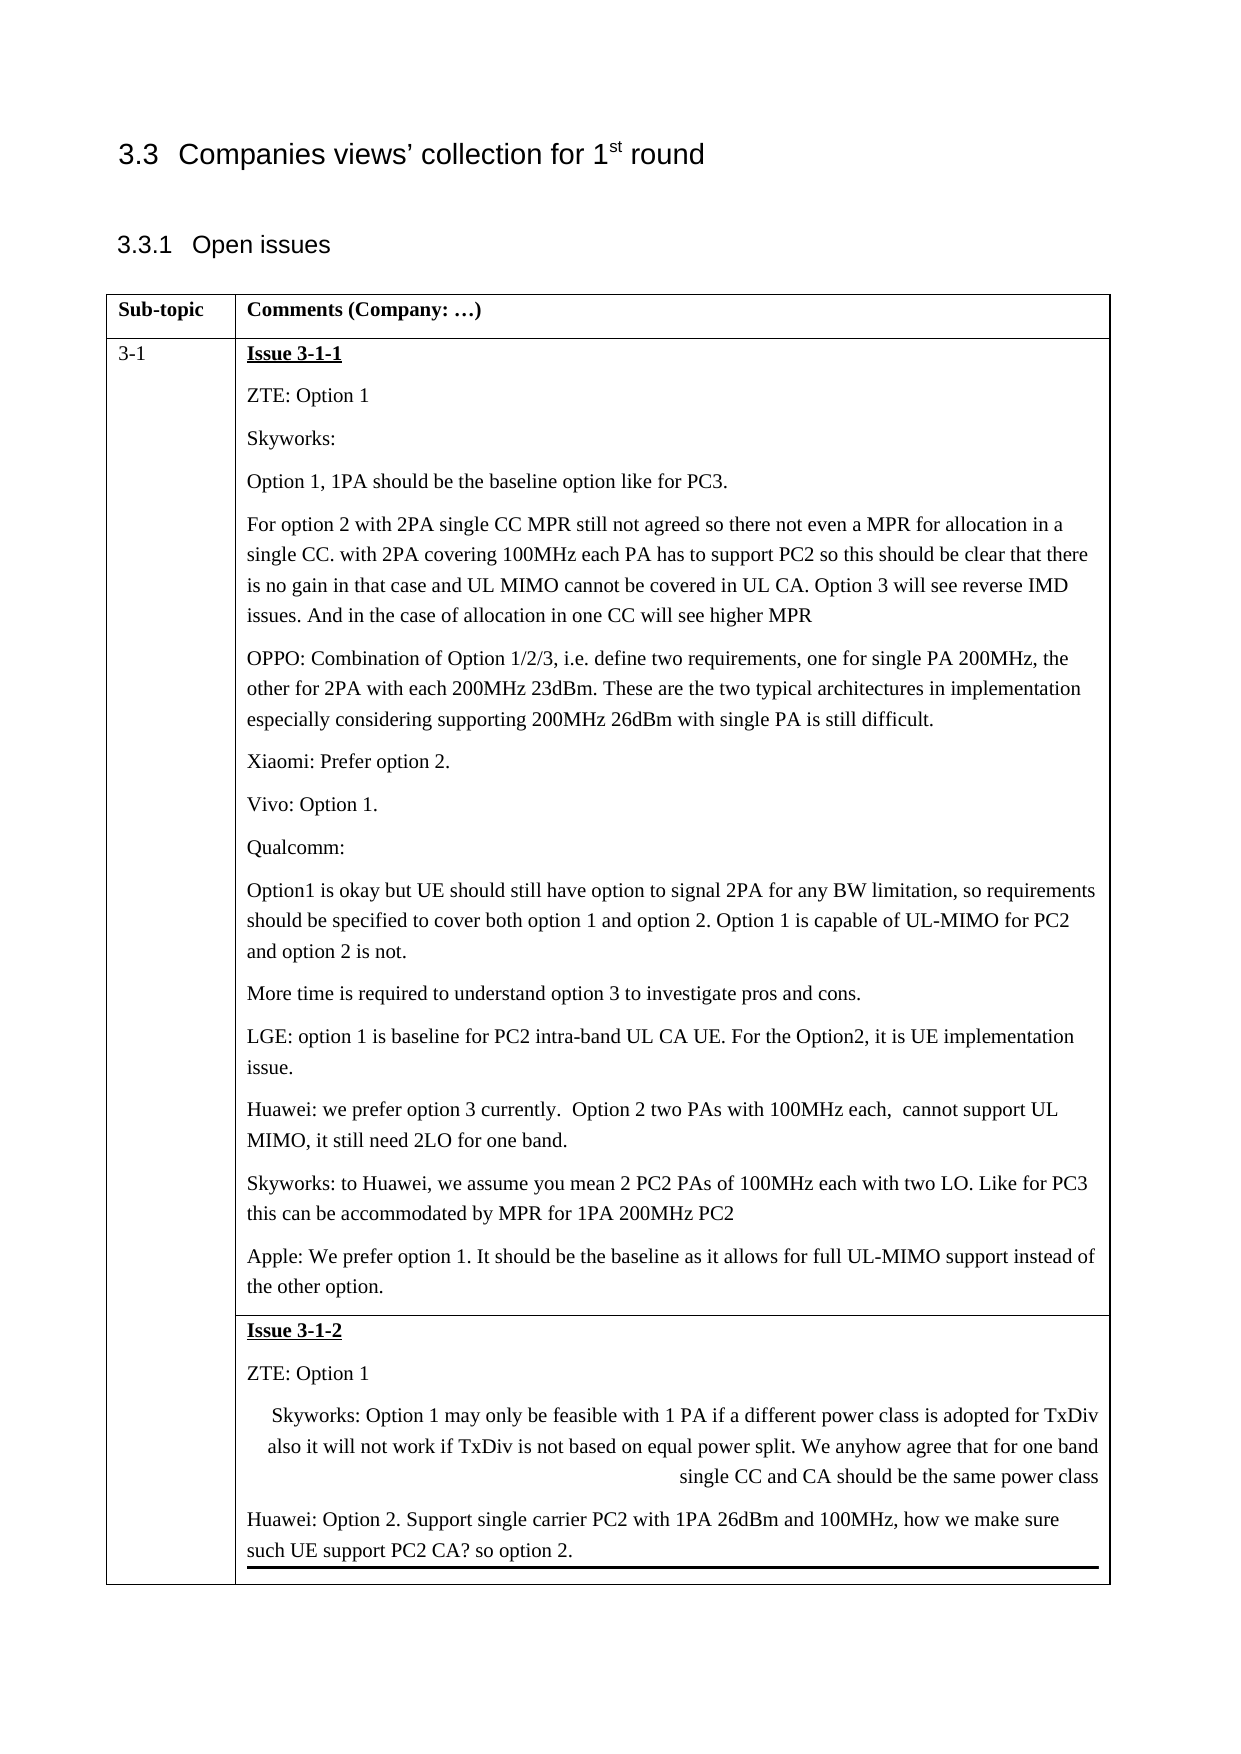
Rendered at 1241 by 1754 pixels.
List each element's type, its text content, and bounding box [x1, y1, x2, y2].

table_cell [236, 1316, 1109, 1583]
table_header Comments (Company: …) [236, 295, 1109, 337]
table_header Sub-topic [107, 295, 235, 337]
subtitle Companies views’ collection for 1st round [118, 126, 1122, 182]
subtitle Open issues [117, 216, 1122, 273]
table_cell 3-1 [107, 339, 235, 1583]
table_cell Issue 3-1-1 ZTE: Option 1 [236, 339, 1109, 1315]
